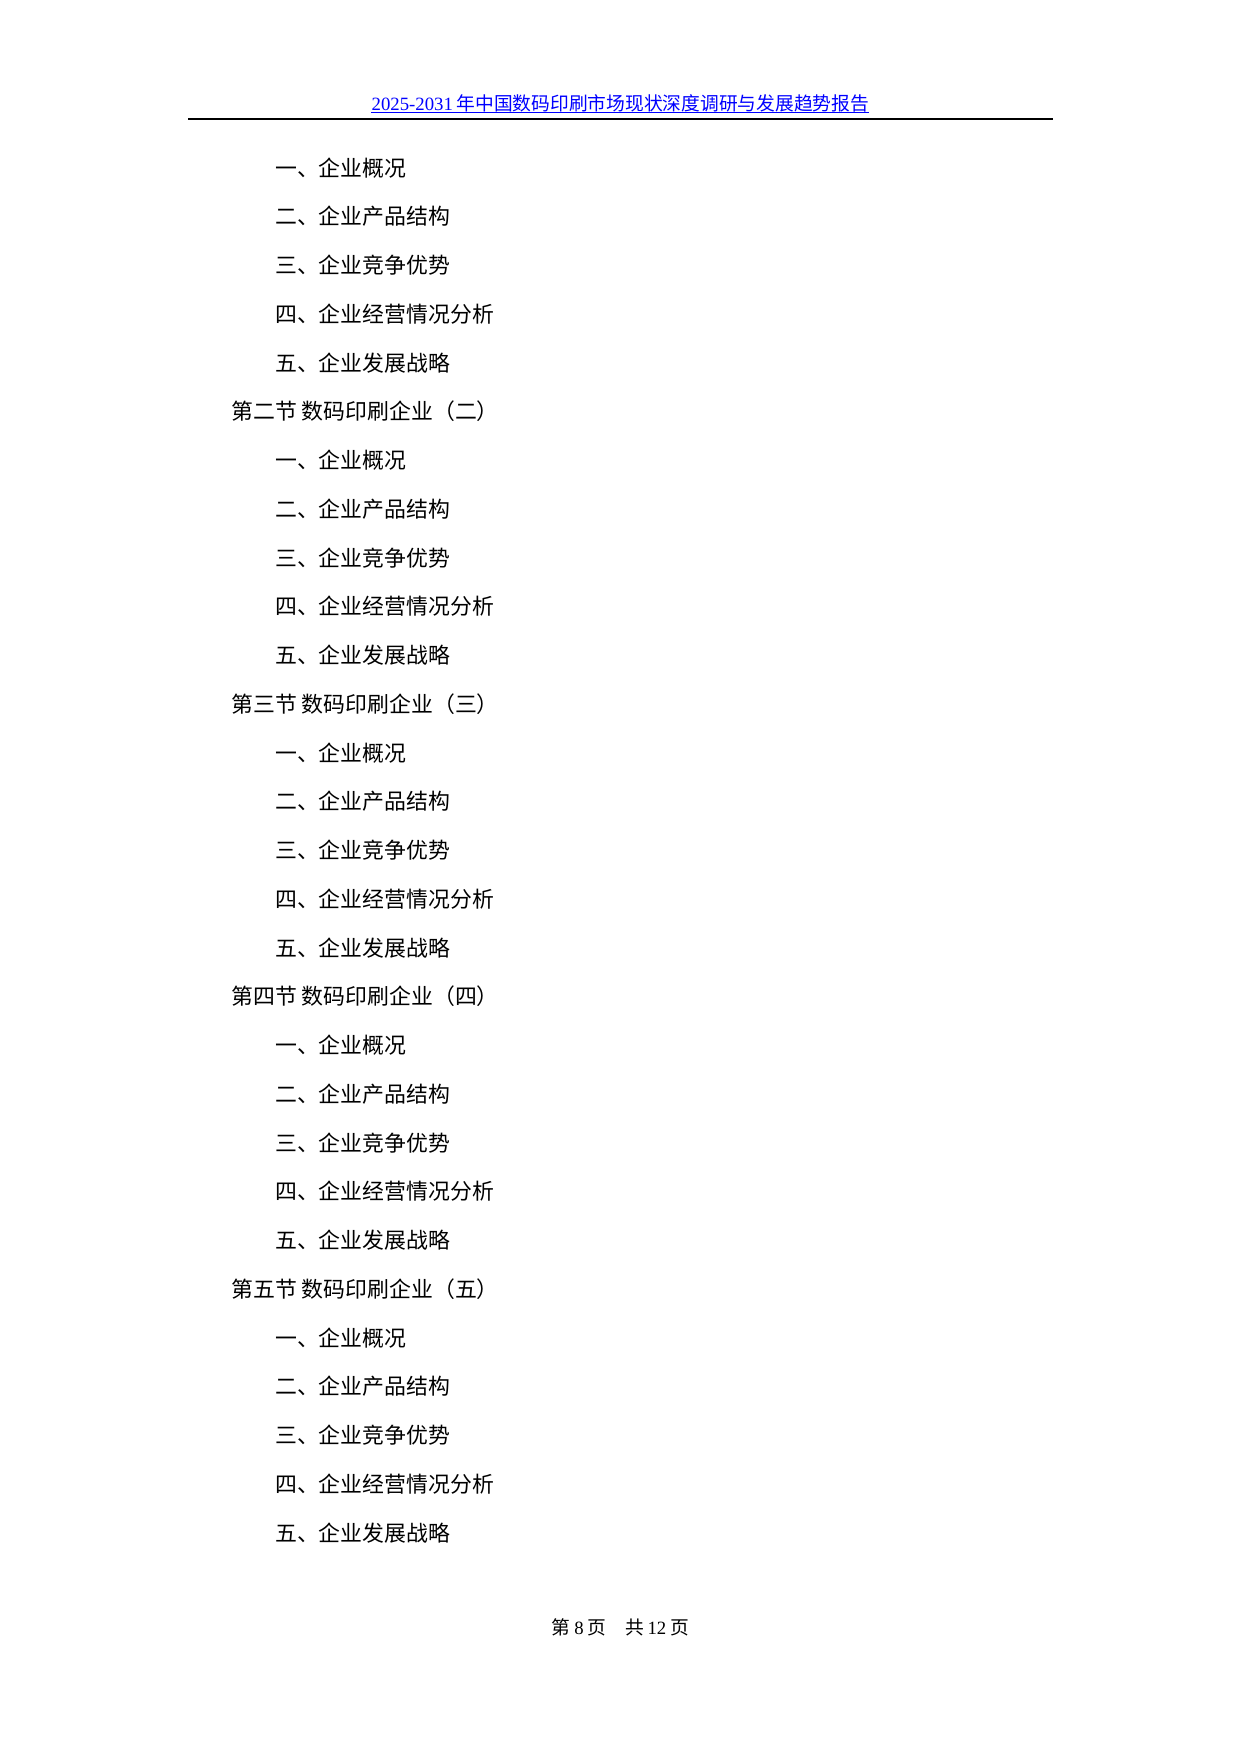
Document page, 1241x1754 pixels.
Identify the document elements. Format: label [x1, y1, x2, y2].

text [187, 150, 1053, 1548]
